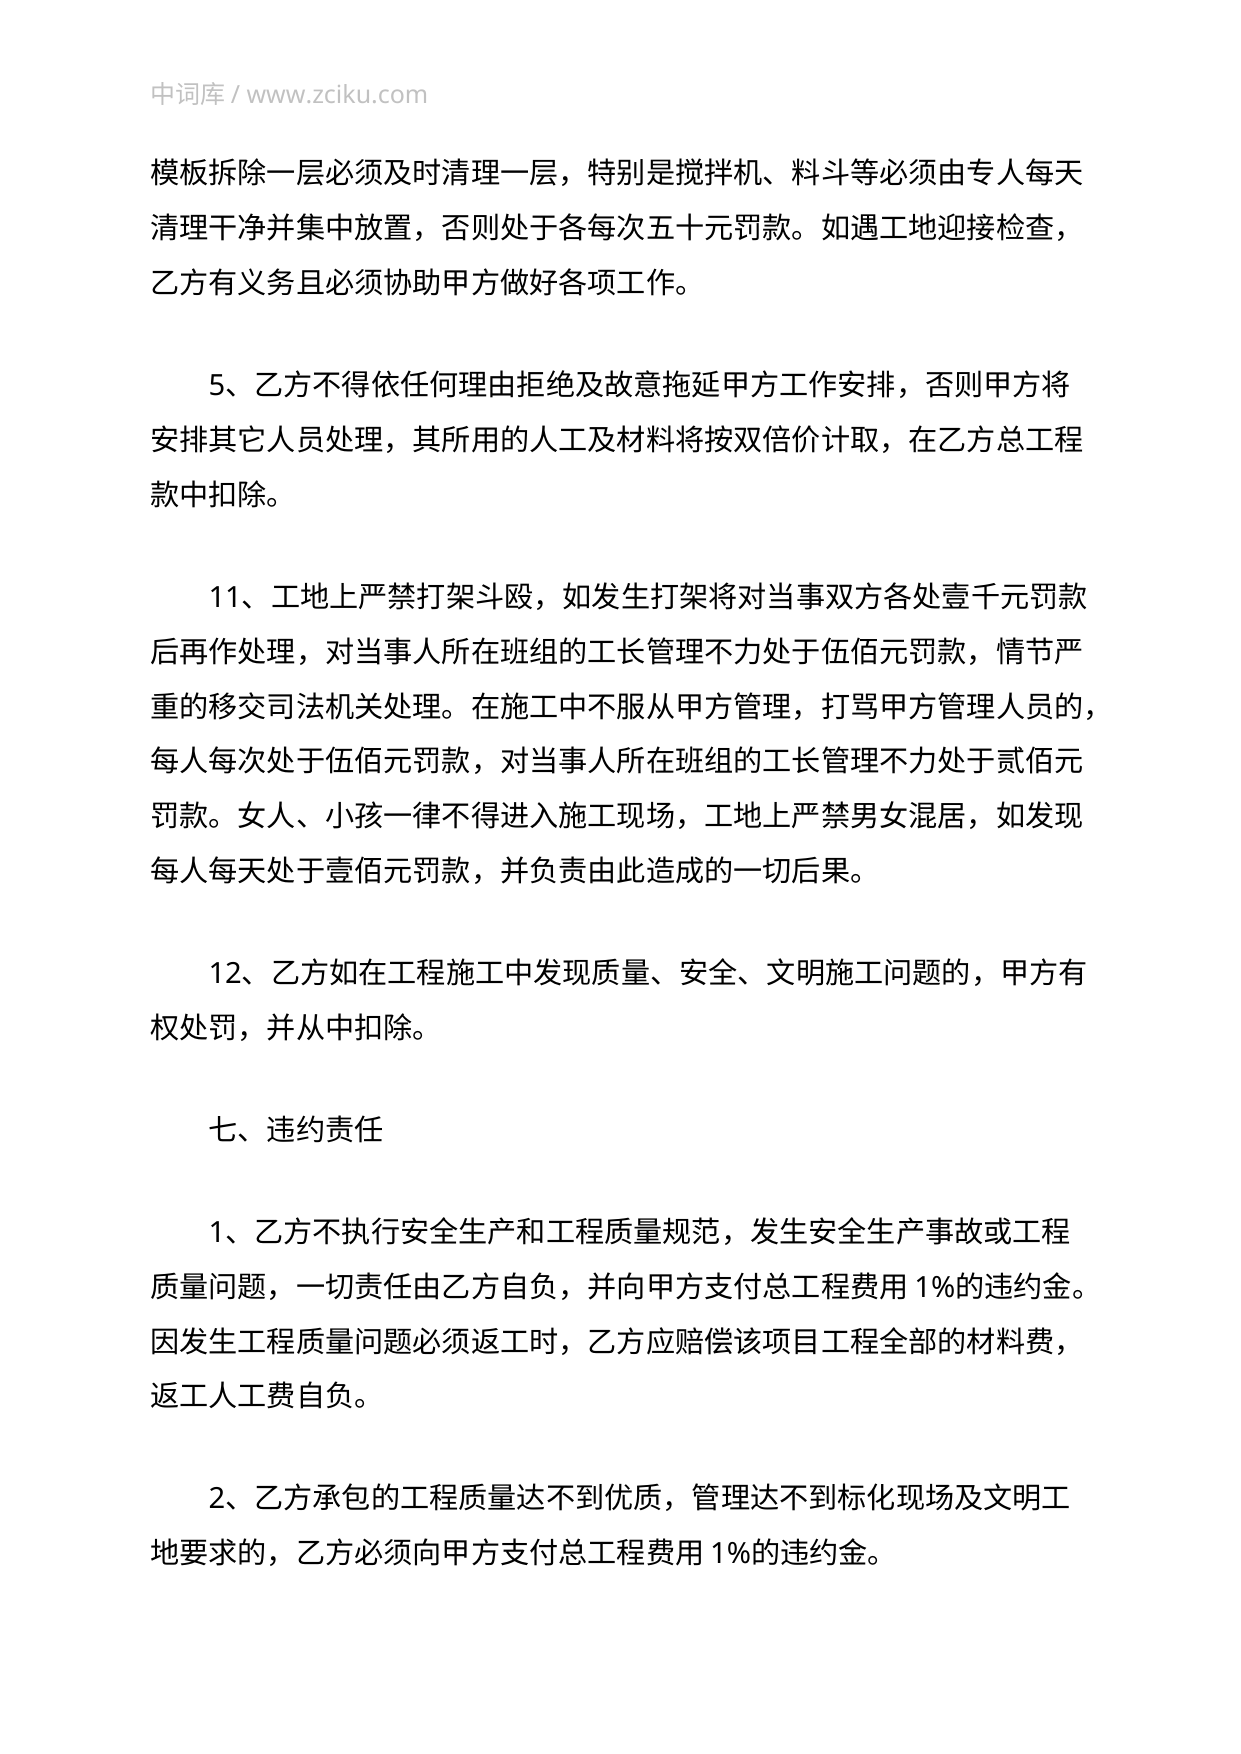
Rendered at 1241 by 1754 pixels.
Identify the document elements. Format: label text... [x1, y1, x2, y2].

text 12、乙方如在工程施工中发现质量、安全、文明施工问题的，甲方有权处罚，并从中扣除。 [150, 949, 1090, 1047]
text 2、乙方承包的工程质量达不到优质，管理达不到标化现场及文明工地要求的，乙方必须向甲方支付总工程费用1%的违约金。 [150, 1475, 1090, 1572]
text 七、违约责任 [150, 1106, 1090, 1149]
text 11、工地上严禁打架斗殴，如发生打架将对当事双方各处壹千元罚款后再作处理，对当事人所在班组的工长管理不力处于伍佰元罚款，情节严重的移交司法机关处理。在施工中不服从甲方管理，打骂甲方管理人员的，每人每次处于伍佰元罚款，对当事人所在班组的工长管理不力处于贰佰元罚款。女人、小孩一律不得进入施工现场，工地上严禁男女混居，如发现每人每天处于壹佰元罚款，并负责由此造成的一切后果。 [150, 573, 1090, 890]
text 5、乙方不得依任何理由拒绝及故意拖延甲方工作安排，否则甲方将安排其它人员处理，其所用的人工及材料将按双倍价计取，在乙方总工程款中扣除。 [150, 362, 1090, 514]
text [150, 150, 1090, 302]
text 1、乙方不执行安全生产和工程质量规范，发生安全生产事故或工程质量问题，一切责任由乙方自负，并向甲方支付总工程费用1%的违约金。因发生工程质量问题必须返工时，乙方应赔偿该项目工程全部的材料费，返工人工费自负。 [150, 1208, 1090, 1415]
